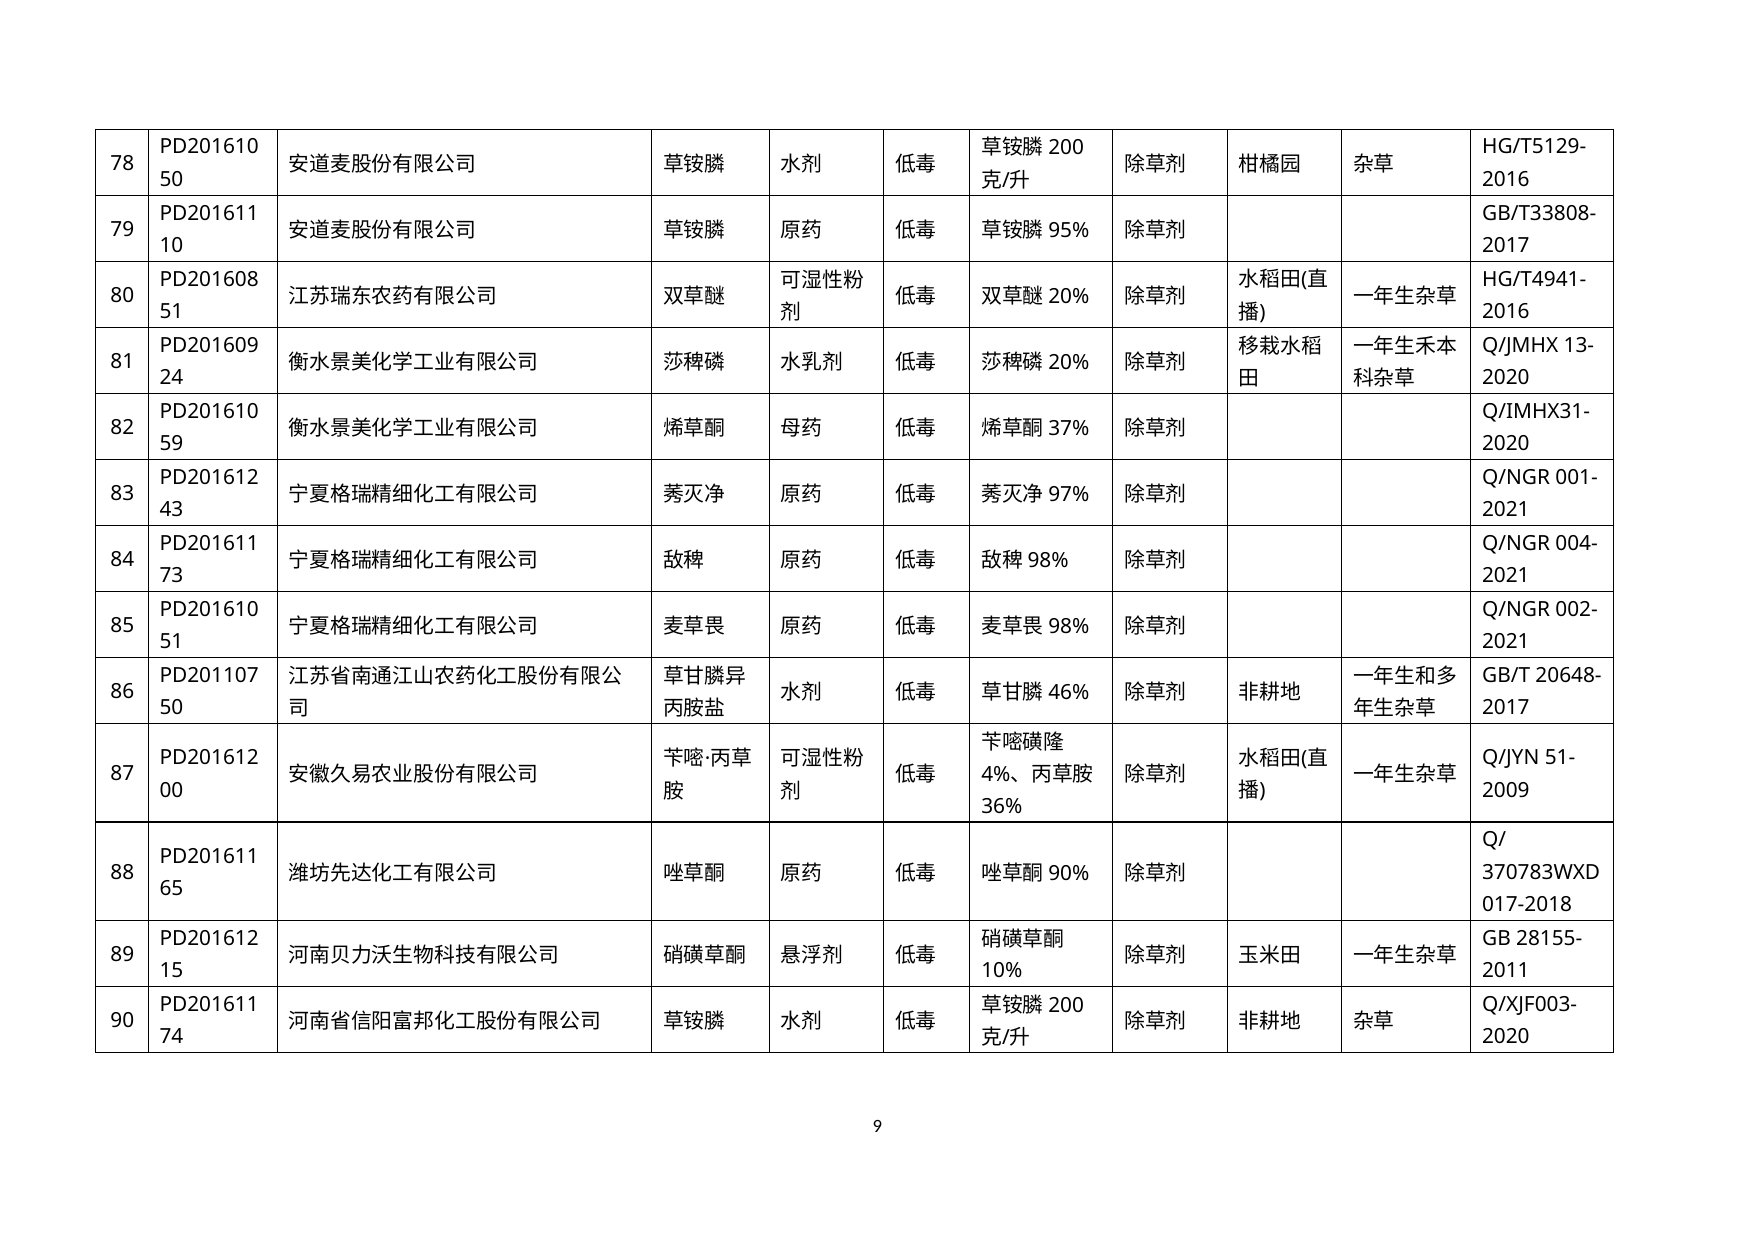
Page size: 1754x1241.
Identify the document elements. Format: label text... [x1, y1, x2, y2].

table_cell 非耕地 [1228, 658, 1341, 723]
table_cell 草甘膦异丙胺盐 [652, 658, 769, 723]
table_cell 可湿性粉剂 [770, 724, 883, 821]
table_cell 原药 [770, 460, 883, 525]
table_cell 草甘膦 46% [970, 658, 1112, 723]
table_cell 烯草酮 [652, 394, 769, 459]
table_cell 敌稗 98% [970, 526, 1112, 591]
table_cell 河南贝力沃生物科技有限公司 [278, 921, 651, 986]
table_cell 79 [96, 196, 148, 261]
table_cell 一年生禾本科杂草 [1342, 328, 1470, 393]
table_cell 草铵膦 200克/升 [970, 987, 1112, 1052]
table_cell 水剂 [770, 987, 883, 1052]
table_cell 草铵膦 [652, 987, 769, 1052]
table_cell 除草剂 [1113, 196, 1227, 261]
table_cell [1342, 460, 1470, 525]
table_cell 悬浮剂 [770, 921, 883, 986]
table_cell 78 [96, 130, 148, 194]
table_cell 原药 [770, 823, 883, 920]
table_cell 硝磺草酮 [652, 921, 769, 986]
table_cell PD20160851 [149, 262, 277, 327]
table_cell 双草醚 [652, 262, 769, 327]
table_cell 水乳剂 [770, 328, 883, 393]
table_cell 除草剂 [1113, 921, 1227, 986]
table_cell 一年生和多年生杂草 [1342, 658, 1470, 723]
table_cell 莎稗磷 [652, 328, 769, 393]
table_cell PD20161059 [149, 394, 277, 459]
table_cell 低毒 [884, 724, 969, 821]
table_cell GB/T 20648-2017 [1471, 658, 1613, 723]
table_cell 低毒 [884, 328, 969, 393]
table_cell Q/370783WXD 017-2018 [1471, 823, 1613, 920]
table_cell PD20161174 [149, 987, 277, 1052]
table_cell [1228, 394, 1341, 459]
table_cell 除草剂 [1113, 592, 1227, 657]
table_cell [1342, 196, 1470, 261]
table_cell [1228, 592, 1341, 657]
table_cell 苄嘧磺隆 4%、丙草胺 36% [970, 724, 1112, 821]
table_cell 一年生杂草 [1342, 921, 1470, 986]
table_cell 除草剂 [1113, 460, 1227, 525]
table_cell 水剂 [770, 658, 883, 723]
table_cell 可湿性粉剂 [770, 262, 883, 327]
table_cell 柑橘园 [1228, 130, 1341, 194]
table_cell PD20161200 [149, 724, 277, 821]
table_cell 双草醚 20% [970, 262, 1112, 327]
table_cell GB/T33808-2017 [1471, 196, 1613, 261]
table_cell 非耕地 [1228, 987, 1341, 1052]
table_cell 安徽久易农业股份有限公司 [278, 724, 651, 821]
table_cell 江苏省南通江山农药化工股份有限公司 [278, 658, 651, 723]
table_cell 草铵膦 200克/升 [970, 130, 1112, 194]
table_cell 原药 [770, 196, 883, 261]
table_cell 宁夏格瑞精细化工有限公司 [278, 526, 651, 591]
table_cell 苄嘧·丙草胺 [652, 724, 769, 821]
table_cell 低毒 [884, 394, 969, 459]
table_cell 86 [96, 658, 148, 723]
table_cell 低毒 [884, 592, 969, 657]
table_cell 除草剂 [1113, 130, 1227, 194]
table_cell 宁夏格瑞精细化工有限公司 [278, 460, 651, 525]
table_cell 除草剂 [1113, 262, 1227, 327]
table_cell 低毒 [884, 987, 969, 1052]
table_cell 莠灭净 [652, 460, 769, 525]
table_cell 衡水景美化学工业有限公司 [278, 328, 651, 393]
table_cell 低毒 [884, 526, 969, 591]
table_cell 除草剂 [1113, 328, 1227, 393]
table_cell 硝磺草酮 10% [970, 921, 1112, 986]
table_cell [1342, 823, 1470, 920]
table_cell 水稻田(直播) [1228, 262, 1341, 327]
table_cell 81 [96, 328, 148, 393]
table_cell 移栽水稻田 [1228, 328, 1341, 393]
table_cell PD20160924 [149, 328, 277, 393]
table_cell 一年生杂草 [1342, 262, 1470, 327]
table_cell PD20161110 [149, 196, 277, 261]
table_cell 88 [96, 823, 148, 920]
table_cell 83 [96, 460, 148, 525]
table_cell 原药 [770, 526, 883, 591]
table_cell 87 [96, 724, 148, 821]
table_cell 低毒 [884, 460, 969, 525]
table_cell 除草剂 [1113, 658, 1227, 723]
table_cell 低毒 [884, 823, 969, 920]
table_cell 一年生杂草 [1342, 724, 1470, 821]
table_cell PD20161173 [149, 526, 277, 591]
table_cell 母药 [770, 394, 883, 459]
table_cell HG/T5129-2016 [1471, 130, 1613, 194]
table_cell 低毒 [884, 196, 969, 261]
table_cell 82 [96, 394, 148, 459]
table_cell 麦草畏 98% [970, 592, 1112, 657]
table_cell 90 [96, 987, 148, 1052]
table_cell 杂草 [1342, 130, 1470, 194]
table_cell [1342, 394, 1470, 459]
table_cell 80 [96, 262, 148, 327]
table_cell 除草剂 [1113, 526, 1227, 591]
table_cell 草铵膦 [652, 130, 769, 194]
table_cell [1342, 526, 1470, 591]
table_cell 84 [96, 526, 148, 591]
table_cell 麦草畏 [652, 592, 769, 657]
table_cell 低毒 [884, 130, 969, 194]
table_cell 烯草酮 37% [970, 394, 1112, 459]
table_cell Q/JYN 51-2009 [1471, 724, 1613, 821]
table_cell 除草剂 [1113, 394, 1227, 459]
table_cell 水剂 [770, 130, 883, 194]
table_cell Q/XJF003-2020 [1471, 987, 1613, 1052]
table_cell Q/NGR 001-2021 [1471, 460, 1613, 525]
table_cell Q/NGR 004-2021 [1471, 526, 1613, 591]
table_cell Q/IMHX31-2020 [1471, 394, 1613, 459]
table_cell 89 [96, 921, 148, 986]
table_cell 玉米田 [1228, 921, 1341, 986]
table_cell 衡水景美化学工业有限公司 [278, 394, 651, 459]
table_cell PD20161051 [149, 592, 277, 657]
table_cell 唑草酮 90% [970, 823, 1112, 920]
table_cell 河南省信阳富邦化工股份有限公司 [278, 987, 651, 1052]
table_cell 85 [96, 592, 148, 657]
table_cell 除草剂 [1113, 724, 1227, 821]
table_cell 草铵膦 95% [970, 196, 1112, 261]
table_cell 低毒 [884, 658, 969, 723]
table_cell 江苏瑞东农药有限公司 [278, 262, 651, 327]
table_cell GB 28155-2011 [1471, 921, 1613, 986]
table_cell 除草剂 [1113, 823, 1227, 920]
table_cell 低毒 [884, 262, 969, 327]
table_cell 潍坊先达化工有限公司 [278, 823, 651, 920]
table_cell 低毒 [884, 921, 969, 986]
table_cell PD20110750 [149, 658, 277, 723]
table_cell 莎稗磷 20% [970, 328, 1112, 393]
table_cell PD20161243 [149, 460, 277, 525]
table_cell 杂草 [1342, 987, 1470, 1052]
table_cell [1228, 526, 1341, 591]
table_cell 宁夏格瑞精细化工有限公司 [278, 592, 651, 657]
table_cell [1228, 196, 1341, 261]
table_cell PD20161050 [149, 130, 277, 194]
table_cell PD20161165 [149, 823, 277, 920]
table_cell 唑草酮 [652, 823, 769, 920]
table_cell [1228, 823, 1341, 920]
table_cell 安道麦股份有限公司 [278, 196, 651, 261]
table_cell 除草剂 [1113, 987, 1227, 1052]
table_cell HG/T4941-2016 [1471, 262, 1613, 327]
table_cell 安道麦股份有限公司 [278, 130, 651, 194]
table_cell 敌稗 [652, 526, 769, 591]
table_cell 莠灭净 97% [970, 460, 1112, 525]
table_cell 草铵膦 [652, 196, 769, 261]
table_cell 水稻田(直播) [1228, 724, 1341, 821]
table_cell PD20161215 [149, 921, 277, 986]
table_cell [1342, 592, 1470, 657]
table_cell [1228, 460, 1341, 525]
table_cell Q/NGR 002-2021 [1471, 592, 1613, 657]
table_cell Q/JMHX 13-2020 [1471, 328, 1613, 393]
table_cell 原药 [770, 592, 883, 657]
